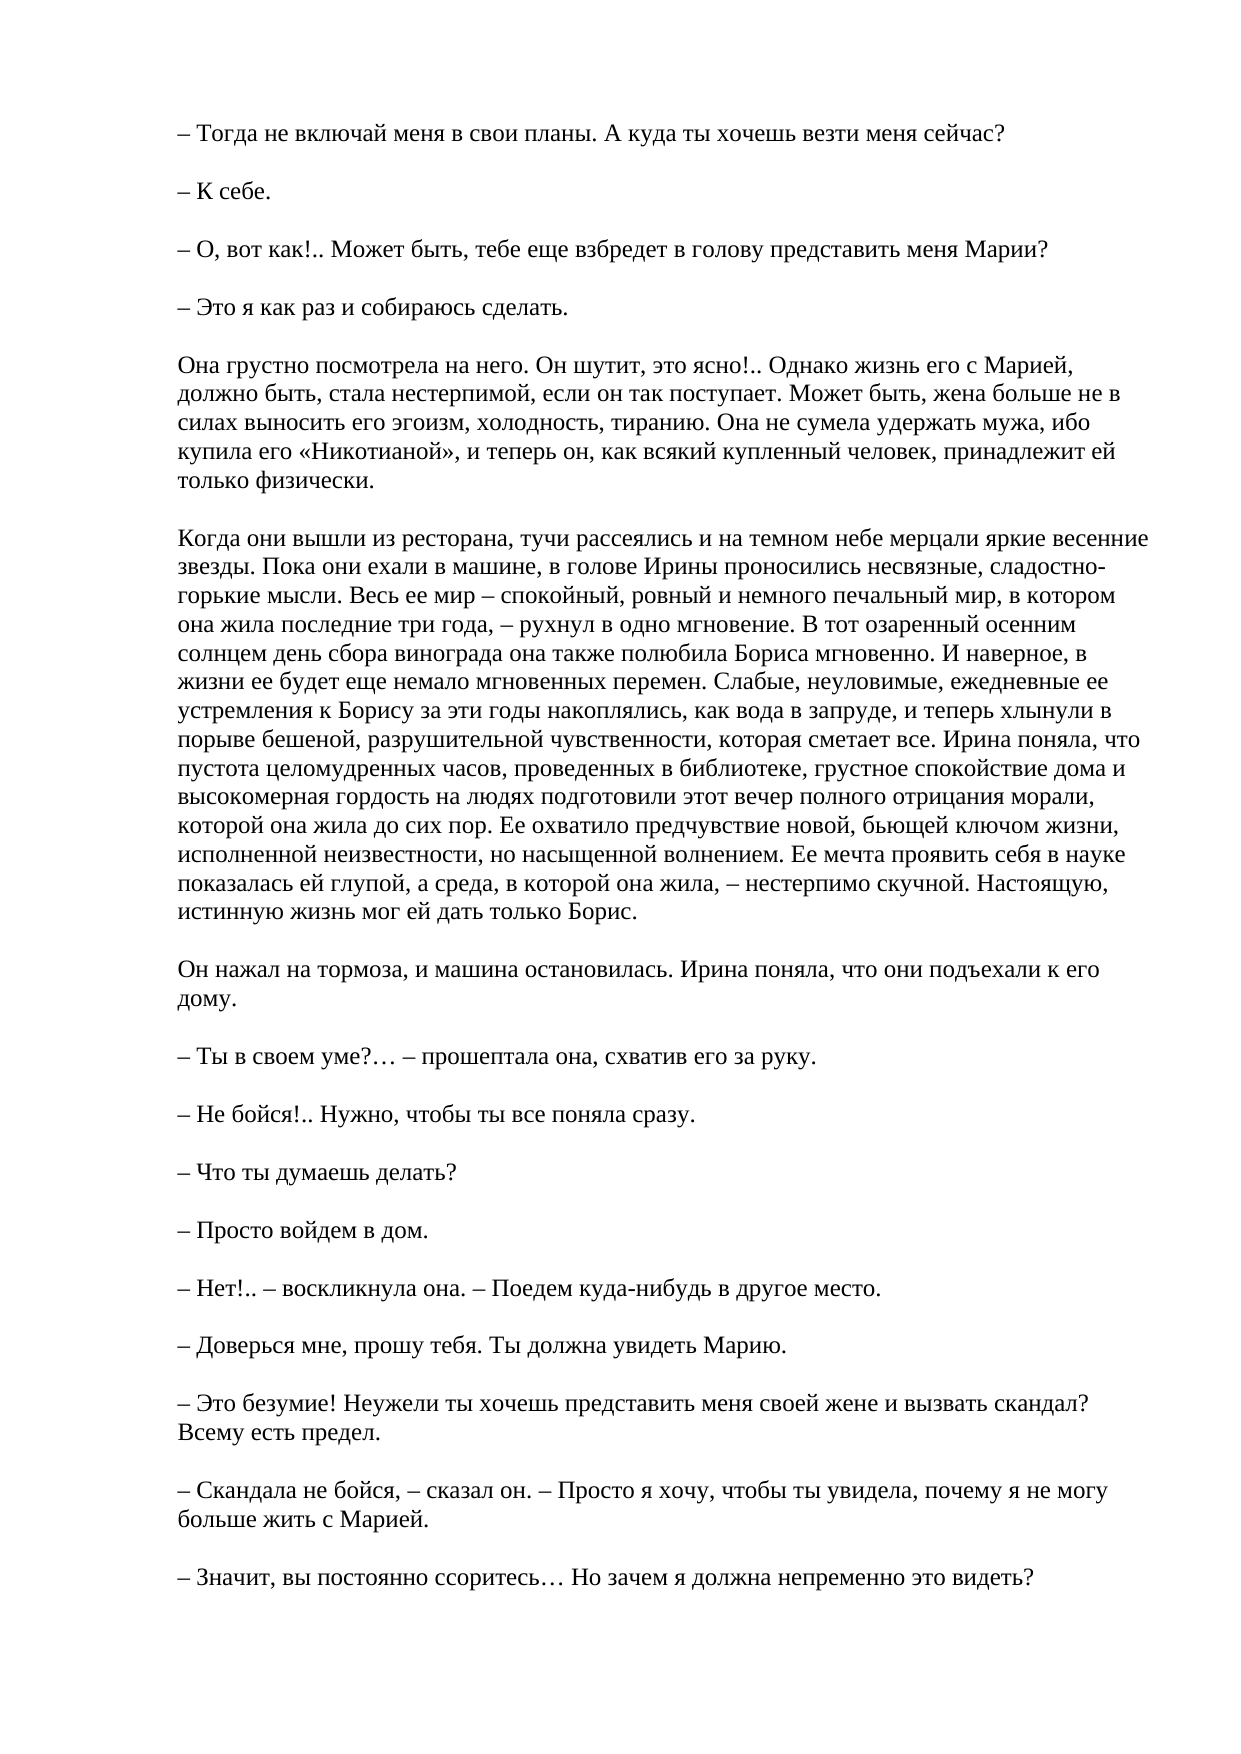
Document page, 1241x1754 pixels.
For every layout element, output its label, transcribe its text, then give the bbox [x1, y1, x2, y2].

text – Тогда не включай меня в свои планы. А куда ты хочешь везти меня сейчас? [177, 118, 1152, 147]
text – Доверься мне, прошу тебя. Ты должна увидеть Марию. [177, 1331, 1152, 1359]
text – Ты в своем уме?… – прошептала она, схватив его за руку. [177, 1041, 1152, 1070]
text – Скандала не бойся, – сказал он. – Просто я хочу, чтобы ты увидела, почему я не могу больше жить с Марией. [177, 1475, 1152, 1533]
text Она грустно посмотрела на него. Он шутит, это ясно!.. Однако жизнь его с Марией, должно быть, стала нестерпимой, если он так поступает. Может быть, жена больше не в силах выносить его эгоизм, холодность, тиранию. Она не сумела удержать мужа, ибо купила его «Никотианой», и теперь он, как всякий купленный человек, принадлежит ей только физически. [177, 350, 1152, 493]
text – К себе. [177, 176, 1152, 205]
text – Значит, вы постоянно ссоритесь… Но зачем я должна непременно это видеть? [177, 1562, 1152, 1591]
text – Это я как раз и собираюсь сделать. [177, 292, 1152, 321]
text Когда они вышли из ресторана, тучи рассеялись и на темном небе мерцали яркие весенние звезды. Пока они ехали в машине, в голове Ирины проносились несвязные, сладостно-горькие мысли. Весь ее мир – спокойный, ровный и немного печальный мир, в котором она жила последние три года, – рухнул в одно мгновение. В тот озаренный осенним солнцем день сбора винограда она также полюбила Бориса мгновенно. И наверное, в жизни ее будет еще немало мгновенных перемен. Слабые, неуловимые, ежедневные ее устремления к Борису за эти годы накоплялись, как вода в запруде, и теперь хлынули в порыве бешеной, разрушительной чувственности, которая сметает все. Ирина поняла, что пустота целомудренных часов, проведенных в библиотеке, грустное спокойствие дома и высокомерная гордость на людях подготовили этот вечер полного отрицания морали, которой она жила до сих пор. Ее охватило предчувствие новой, бьющей ключом жизни, исполненной неизвестности, но насыщенной волнением. Ее мечта проявить себя в науке показалась ей глупой, а среда, в которой она жила, – нестерпимо скучной. Настоящую, истинную жизнь мог ей дать только Борис. [177, 523, 1152, 925]
text – Нет!.. – воскликнула она. – Поедем куда-нибудь в другое место. [177, 1273, 1152, 1301]
text – Что ты думаешь делать? [177, 1157, 1152, 1186]
text – Это безумие! Неужели ты хочешь представить меня своей жене и вызвать скандал? Всему есть предел. [177, 1388, 1152, 1446]
text – О, вот как!.. Может быть, тебе еще взбредет в голову представить меня Марии? [177, 234, 1152, 263]
text – Не бойся!.. Нужно, чтобы ты все поняла сразу. [177, 1099, 1152, 1128]
text Он нажал на тормоза, и машина остановилась. Ирина поняла, что они подъехали к его дому. [177, 954, 1152, 1012]
text – Просто войдем в дом. [177, 1215, 1152, 1243]
